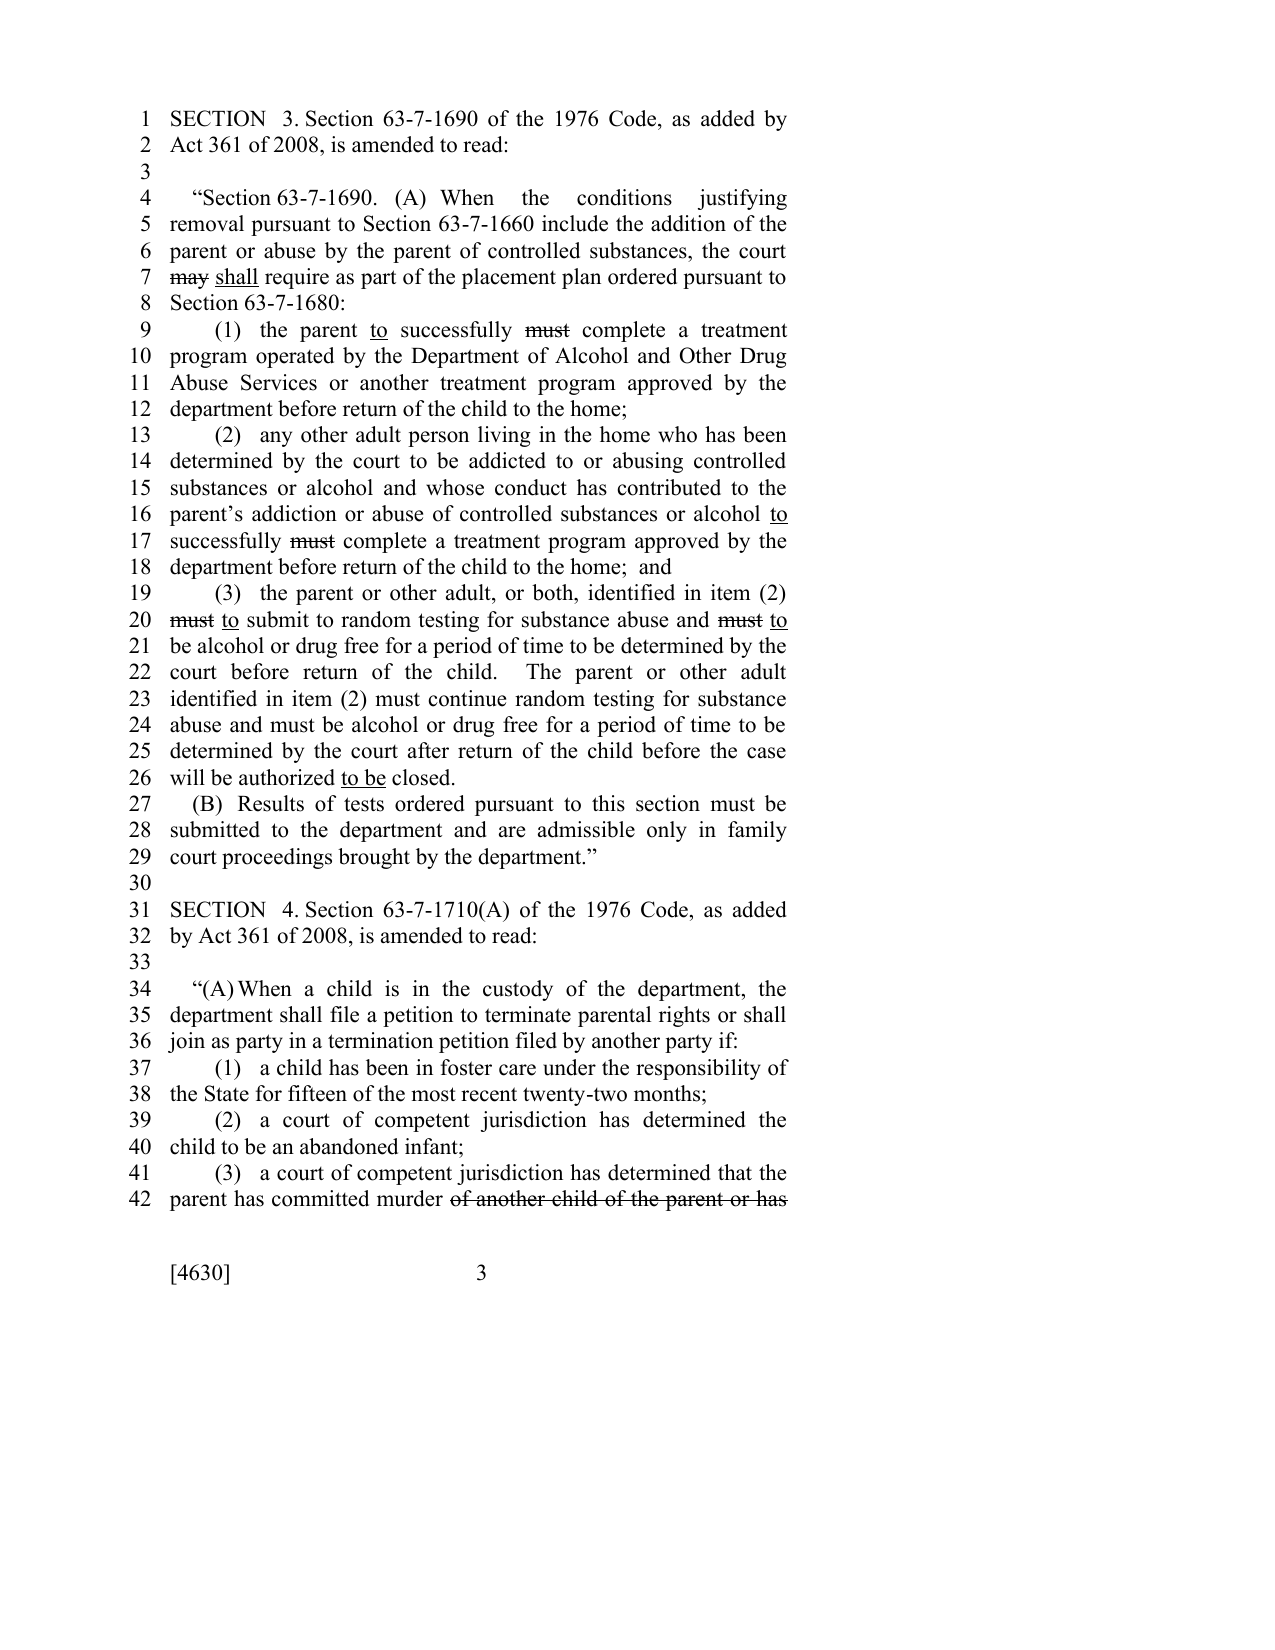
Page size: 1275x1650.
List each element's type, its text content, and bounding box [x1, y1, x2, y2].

text (1) a child has been in foster care under the responsibility of the State for fifteen of the most recent twenty-two months; [169, 1054, 787, 1106]
text SECTION 3. Section 63-7-1690 of the 1976 Code, as added by Act 361 of 2008, is amended to read: [169, 105, 787, 158]
text (B) Results of tests ordered pursuant to this section must be submitted to the department and are admissible only in family court proceedings brought by the department.” [169, 790, 787, 869]
text (2) any other adult person living in the home who has been determined by the court to be addicted to or abusing controlled substances or alcohol and whose conduct has contributed to the parent’s addiction or abuse of controlled substances or alcohol to successfully must complete a treatment program approved by the department before return of the child to the home; and [169, 421, 787, 579]
text SECTION 4. Section 63-7-1710(A) of the 1976 Code, as added by Act 361 of 2008, is amended to read: [169, 896, 787, 948]
text (1) the parent to successfully must complete a treatment program operated by the Department of Alcohol and Other Drug Abuse Services or another treatment program approved by the department before return of the child to the home; [169, 316, 787, 421]
text “(A) When a child is in the custody of the department, the department shall file a petition to terminate parental rights or shall join as party in a termination petition filed by another party if: [169, 975, 787, 1054]
text (2) a court of competent jurisdiction has determined the child to be an abandoned infant; [169, 1106, 787, 1159]
text “Section 63-7-1690. (A) When the conditions justifying removal pursuant to Section 63-7-1660 include the addition of the parent or abuse by the parent of controlled substances, the court may shall require as part of the placement plan ordered pursuant to Section 63-7-1680: [169, 184, 787, 316]
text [169, 1159, 787, 1212]
text (3) the parent or other adult, or both, identified in item (2) must to submit to random testing for substance abuse and must to be alcohol or drug free for a period of time to be determined by the court before return of the child. The parent or other adult identified in item (2) must continue random testing for substance abuse and must be alcohol or drug free for a period of time to be determined by the court after return of the child before the case will be authorized to be closed. [169, 579, 787, 790]
